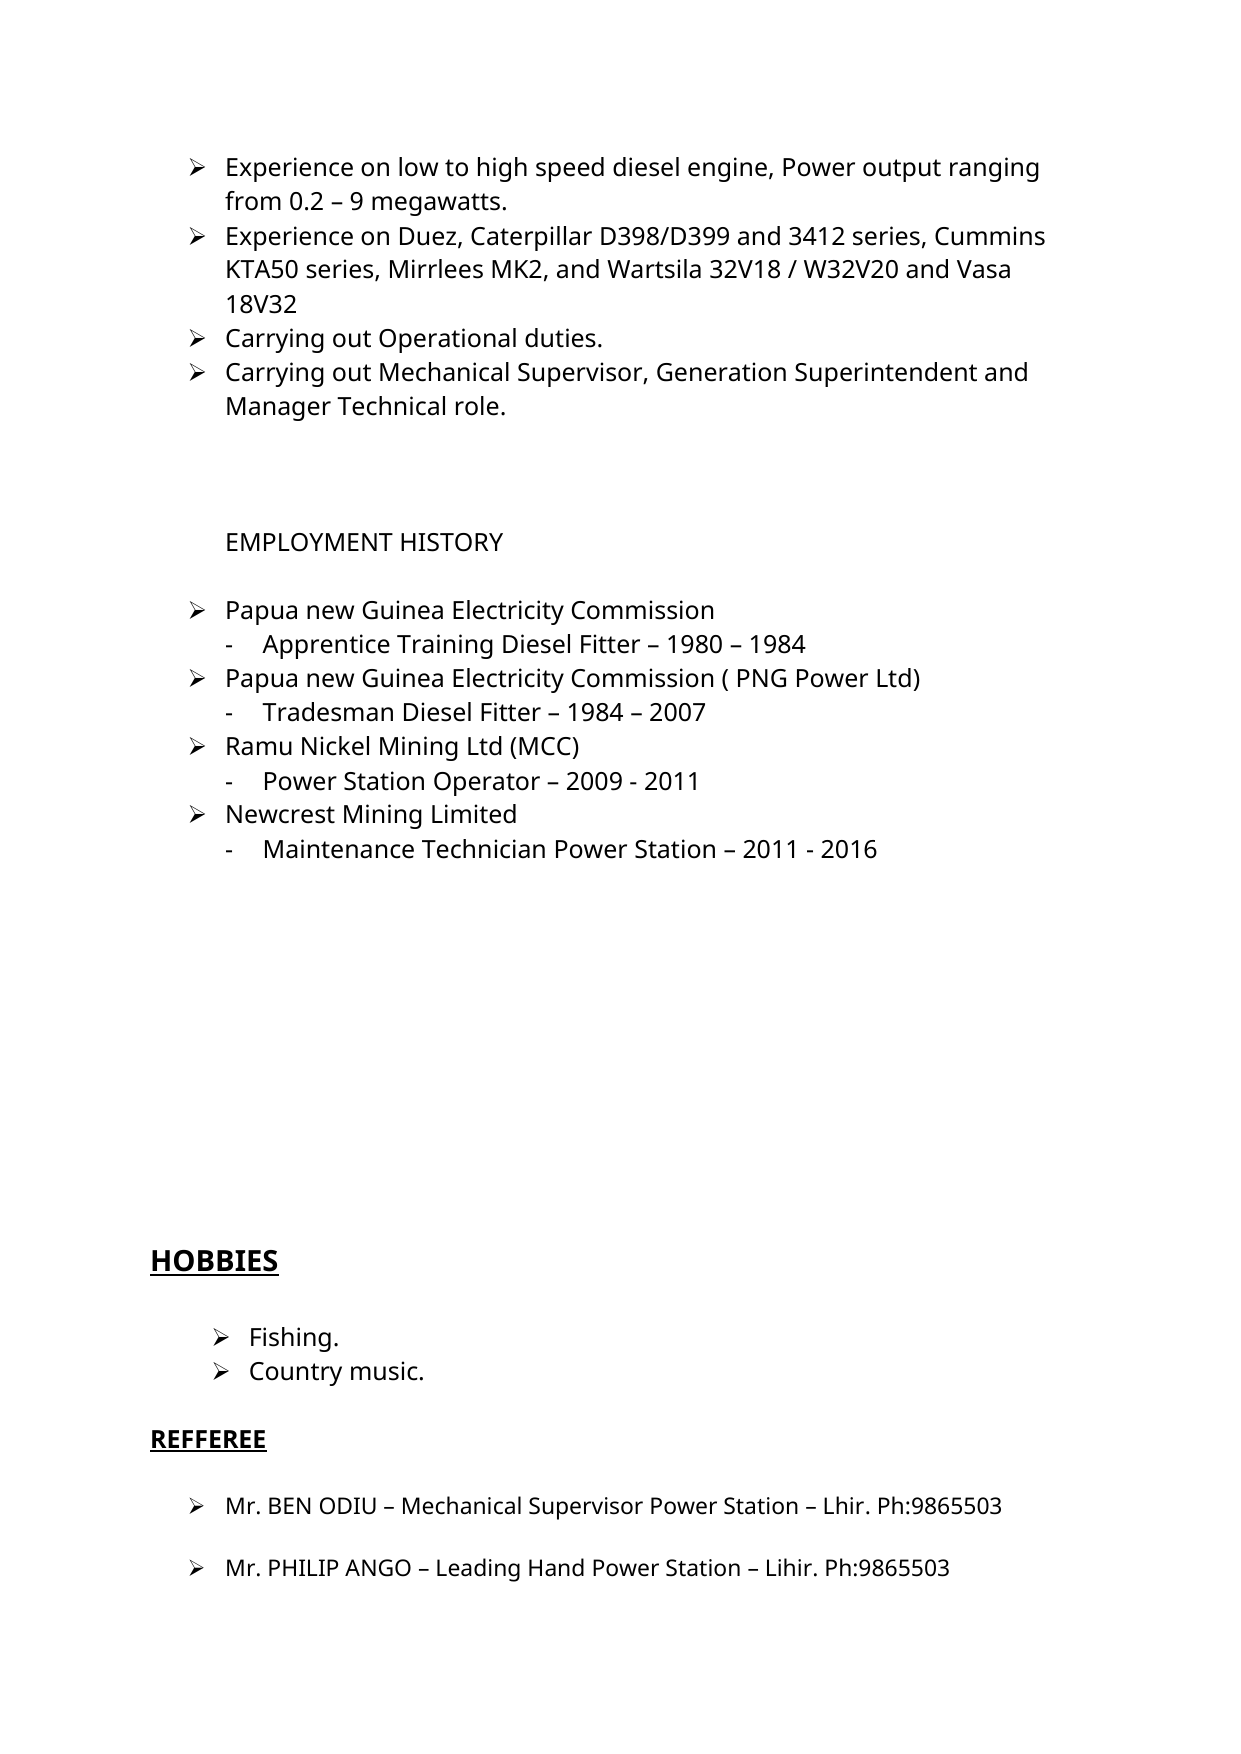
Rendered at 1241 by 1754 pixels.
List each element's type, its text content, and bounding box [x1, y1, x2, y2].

text HOBBIES [150, 1240, 1090, 1280]
text REFFEREE [150, 1422, 1090, 1456]
list Power Station Operator – 2009 - 2011 [225, 763, 1090, 797]
list Papua new Guinea Electricity Commission ( PNG Power Ltd) [187, 661, 1090, 695]
list Mr. PHILIP ANGO – Leading Hand Power Station – Lihir. Ph:9865503 [187, 1552, 1090, 1583]
list Experience on low to high speed diesel engine, Power output ranging from 0.2 – 9 megawatts. [187, 150, 1090, 218]
list Country music. [211, 1353, 1090, 1387]
list Tradesman Diesel Fitter – 1984 – 2007 [225, 695, 1090, 729]
list Newcrest Mining Limited [187, 797, 1090, 831]
list Ramu Nickel Mining Ltd (MCC) [187, 729, 1090, 763]
list Fishing. [211, 1319, 1090, 1353]
list Apprentice Training Diesel Fitter – 1980 – 1984 [225, 627, 1090, 661]
list Carrying out Mechanical Supervisor, Generation Superintendent and Manager Technical role. [187, 354, 1090, 422]
list Experience on Duez, Caterpillar D398/D399 and 3412 series, Cummins KTA50 series, Mirrlees MK2, and Wartsila 32V18 / W32V20 and Vasa 18V32 [187, 218, 1090, 320]
list Maintenance Technician Power Station – 2011 - 2016 [225, 831, 1090, 865]
list Mr. BEN ODIU – Mechanical Supervisor Power Station – Lhir. Ph:9865503 [187, 1490, 1090, 1521]
text EMPLOYMENT HISTORY [225, 525, 1090, 559]
list Papua new Guinea Electricity Commission [187, 593, 1090, 627]
list Carrying out Operational duties. [187, 320, 1090, 354]
